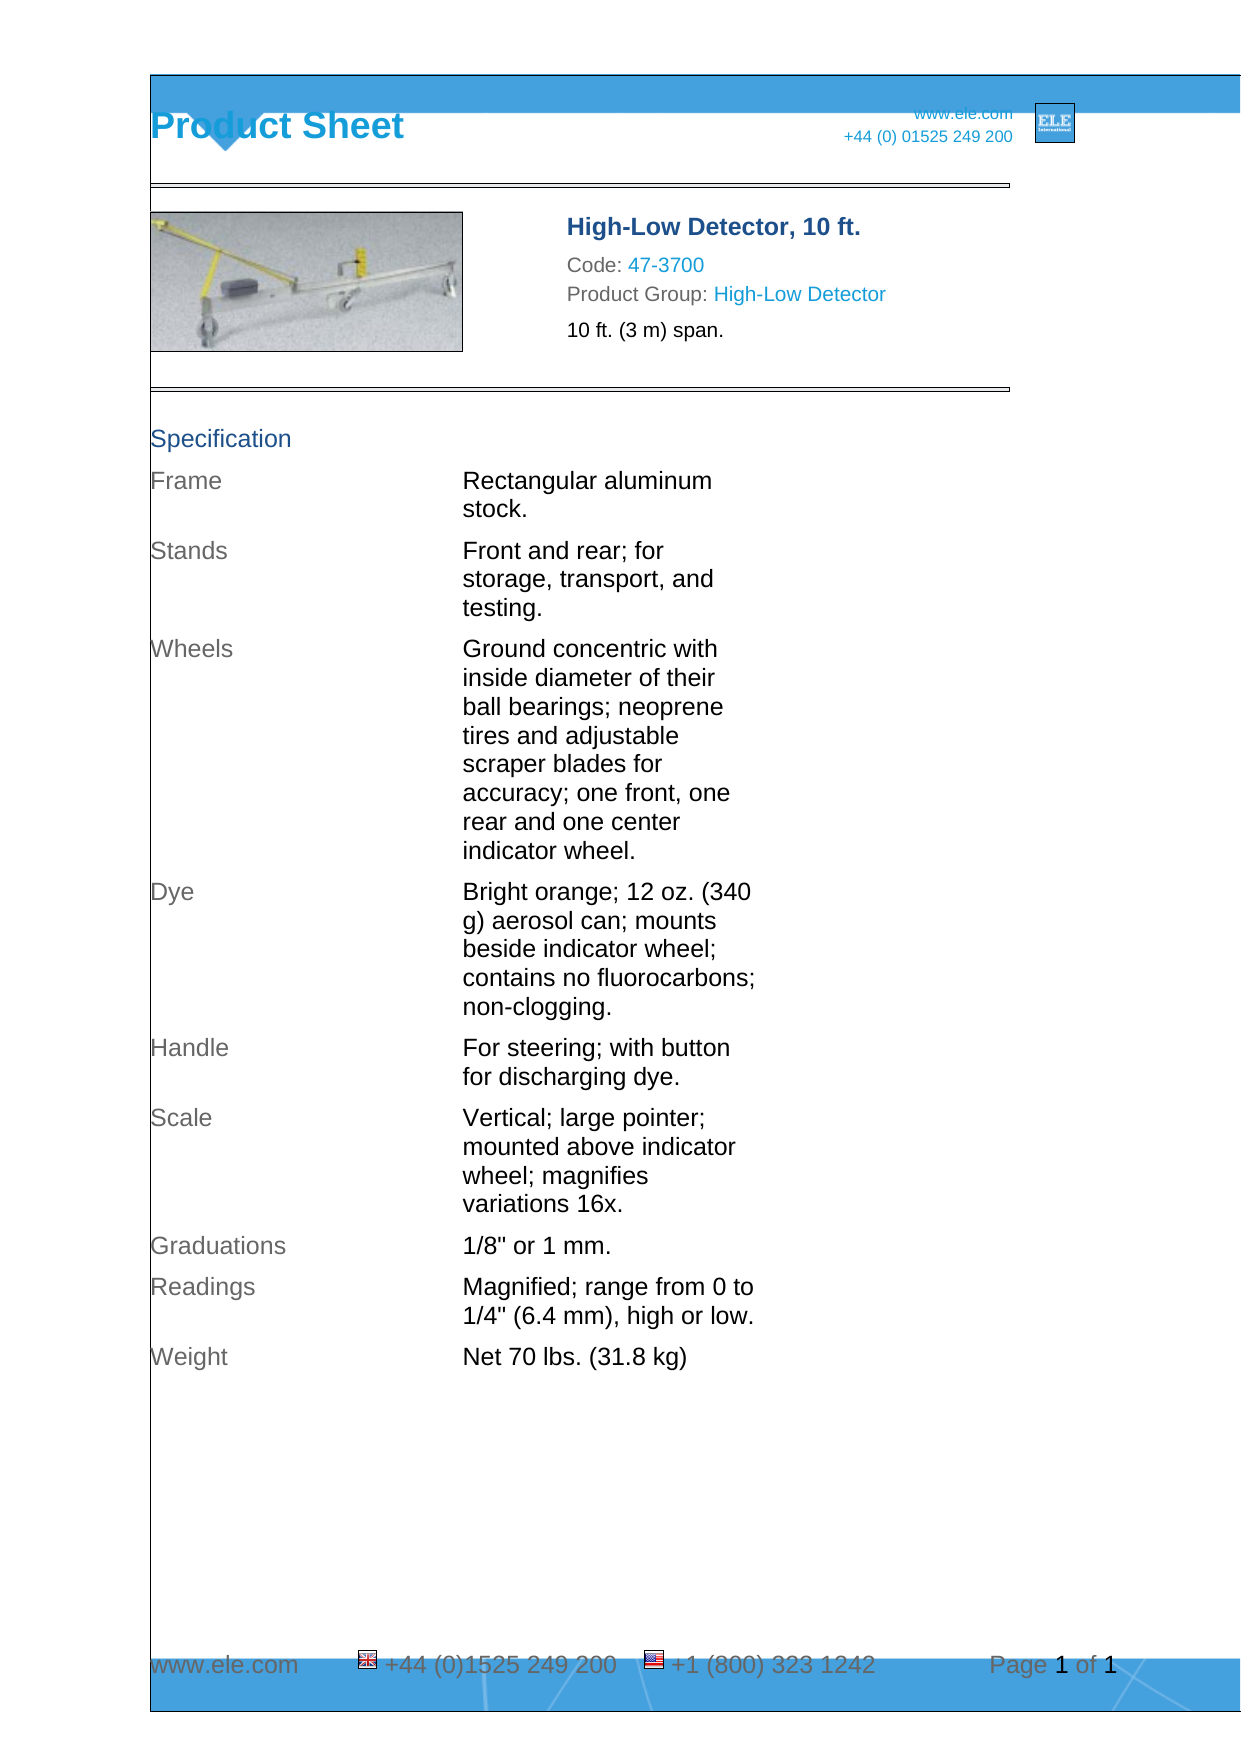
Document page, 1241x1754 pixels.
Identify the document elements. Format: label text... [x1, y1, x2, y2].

table_cell Stands [142, 527, 454, 626]
picture [151, 213, 462, 351]
table_cell Bright orange; 12 oz. (340 g) aerosol can; mounts beside indicator wheel; contains no fluorocarbons; non-clogging. [454, 869, 767, 1025]
table_cell 1/8" or 1 mm. [454, 1222, 767, 1263]
table_header Specification [142, 416, 767, 457]
table_cell Ground concentric with inside diameter of their ball bearings; neoprene tires and adjustable scraper blades for accuracy; one front, one rear and one center indicator wheel. [454, 626, 767, 868]
table_cell Graduations [142, 1222, 454, 1263]
table_cell Vertical; large pointer; mounted above indicator wheel; magnifies variations 16x. [454, 1095, 767, 1222]
picture [150, 76, 1241, 1711]
table_cell Rectangular aluminum stock. [454, 457, 767, 527]
table_cell Readings [142, 1264, 454, 1333]
table_cell For steering; with button for discharging dye. [454, 1025, 767, 1095]
table_cell Weight [142, 1334, 454, 1375]
table_header High-Low Detector, 10 ft. Code: 47-3700 Product Group: High-Low Detector 10 ft. (3 m) span. [555, 212, 1076, 354]
table_cell Wheels [142, 626, 454, 868]
table_cell Net 70 lbs. (31.8 kg) [454, 1334, 767, 1375]
table_cell Frame [142, 457, 454, 527]
table_cell Magnified; range from 0 to 1/4" (6.4 mm), high or low. [454, 1264, 767, 1333]
table_cell Handle [142, 1025, 454, 1095]
table_cell Dye [142, 869, 454, 1025]
table_header [139, 212, 555, 354]
table_cell Front and rear; for storage, transport, and testing. [454, 527, 767, 626]
table_cell Scale [142, 1095, 454, 1222]
